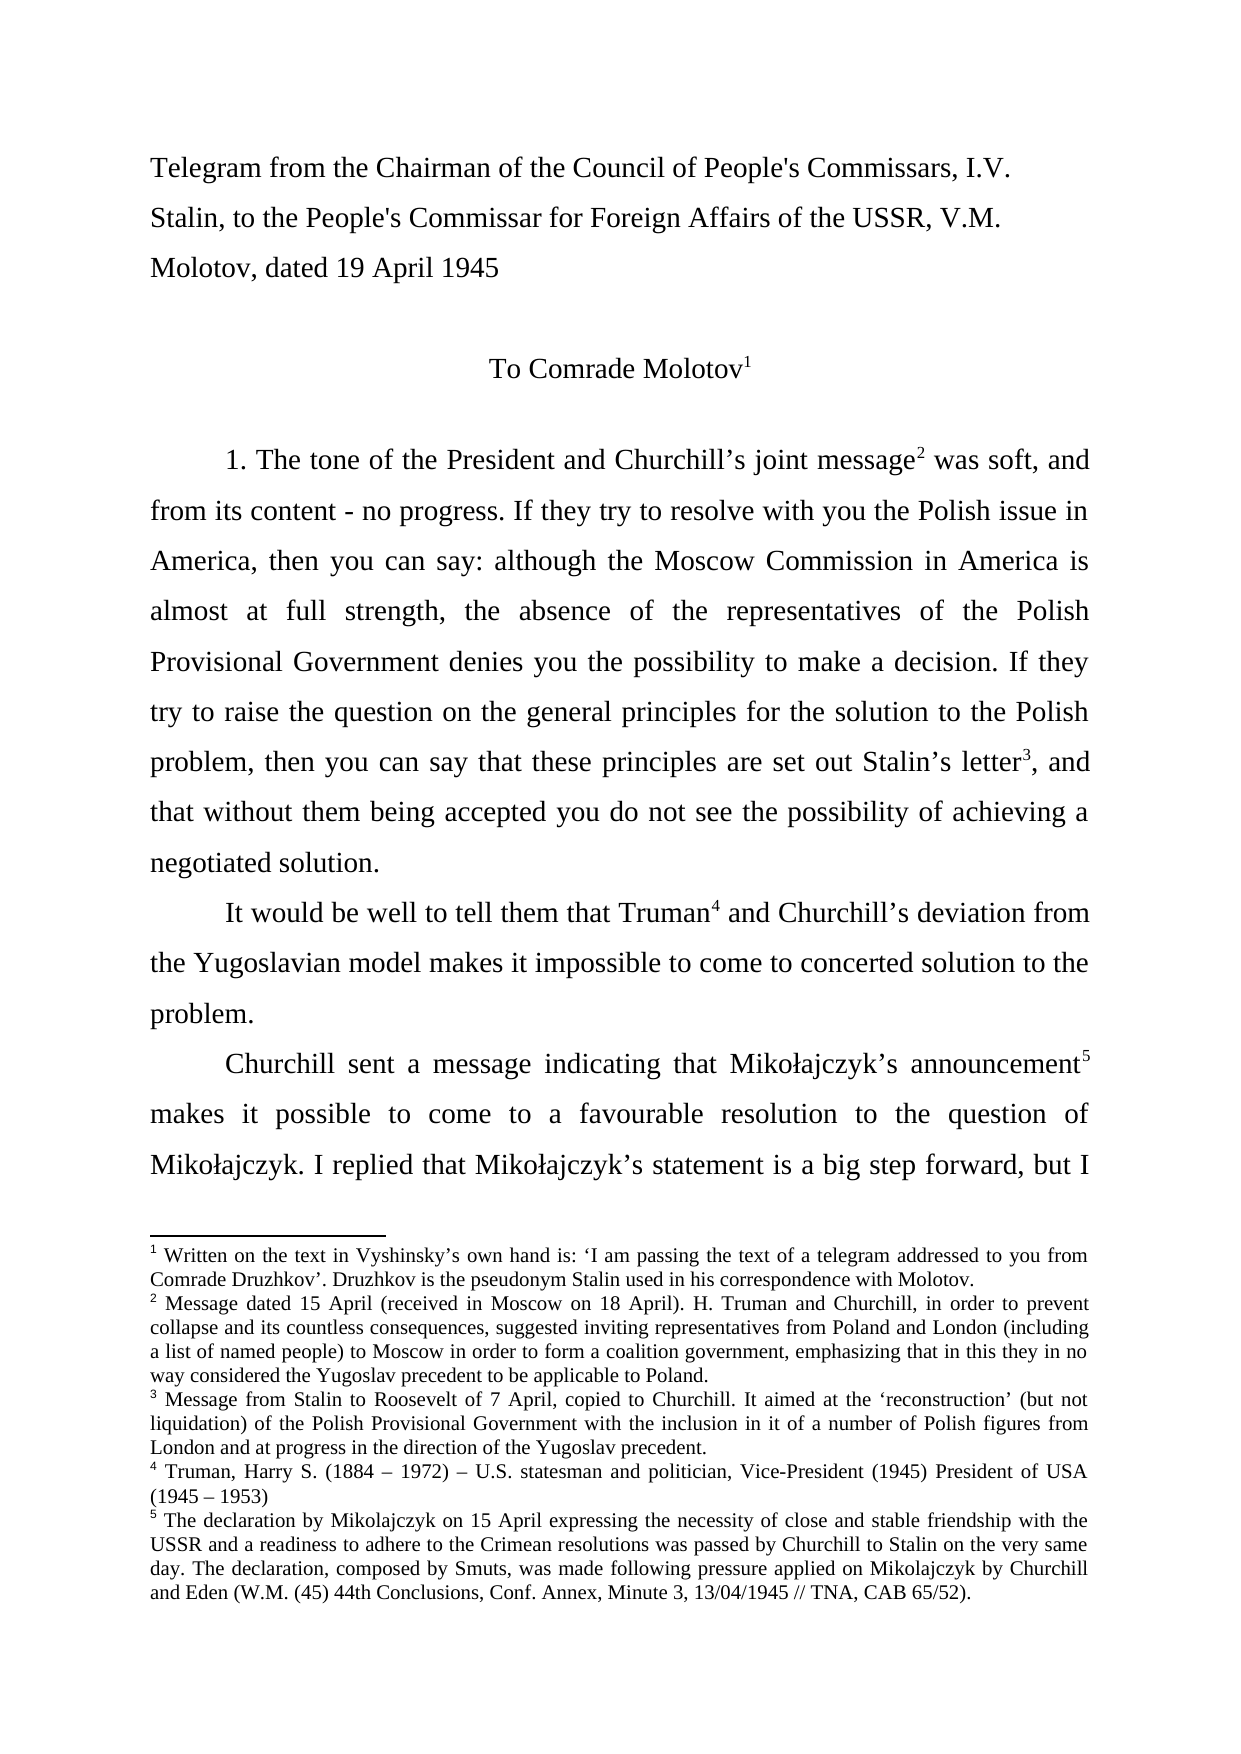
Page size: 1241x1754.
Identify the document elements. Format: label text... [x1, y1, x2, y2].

text To Comrade Molotov [150, 351, 1090, 385]
text Telegram from the Chairman of the Council of People's Commissars, I.V. Stalin, to the People's Commissar for Foreign Affairs of the USSR, V.M. Molotov, dated 19 April 1945 [150, 150, 1090, 284]
text Churchill sent a message indicating that Mikołajczyk’s announcement makes it possible to come to a favourable resolution to the question of Mikołajczyk. I replied that Mikołajczyk’s statement is a big step forward, but I do not have on hand the text of the statement and, in addition, it is unknown whether Mikołajczyk recognize the Curzon Line. I asked Churchill to send me the full text, as well as clarification from Mikołajczyk that he fully recognizes the Curzon Line. Without Mikołajczyk’s implementation of these terms, I consider it impossible to allow for any concessions. [150, 1046, 1090, 1180]
text It would be well to tell them that Truman and Churchill’s deviation from the Yugoslavian model makes it impossible to come to concerted solution to the problem. [150, 895, 1090, 1029]
text 1. The tone of the President and Churchill’s joint message was soft, and from its content - no progress. If they try to resolve with you the Polish issue in America, then you can say: although the Moscow Commission in America is almost at full strength, the absence of the representatives of the Polish Provisional Government denies you the possibility to make a decision. If they try to raise the question on the general principles for the solution to the Polish problem, then you can say that these principles are set out Stalin’s letter, and that without them being accepted you do not see the possibility of achieving a negotiated solution. [150, 442, 1090, 878]
